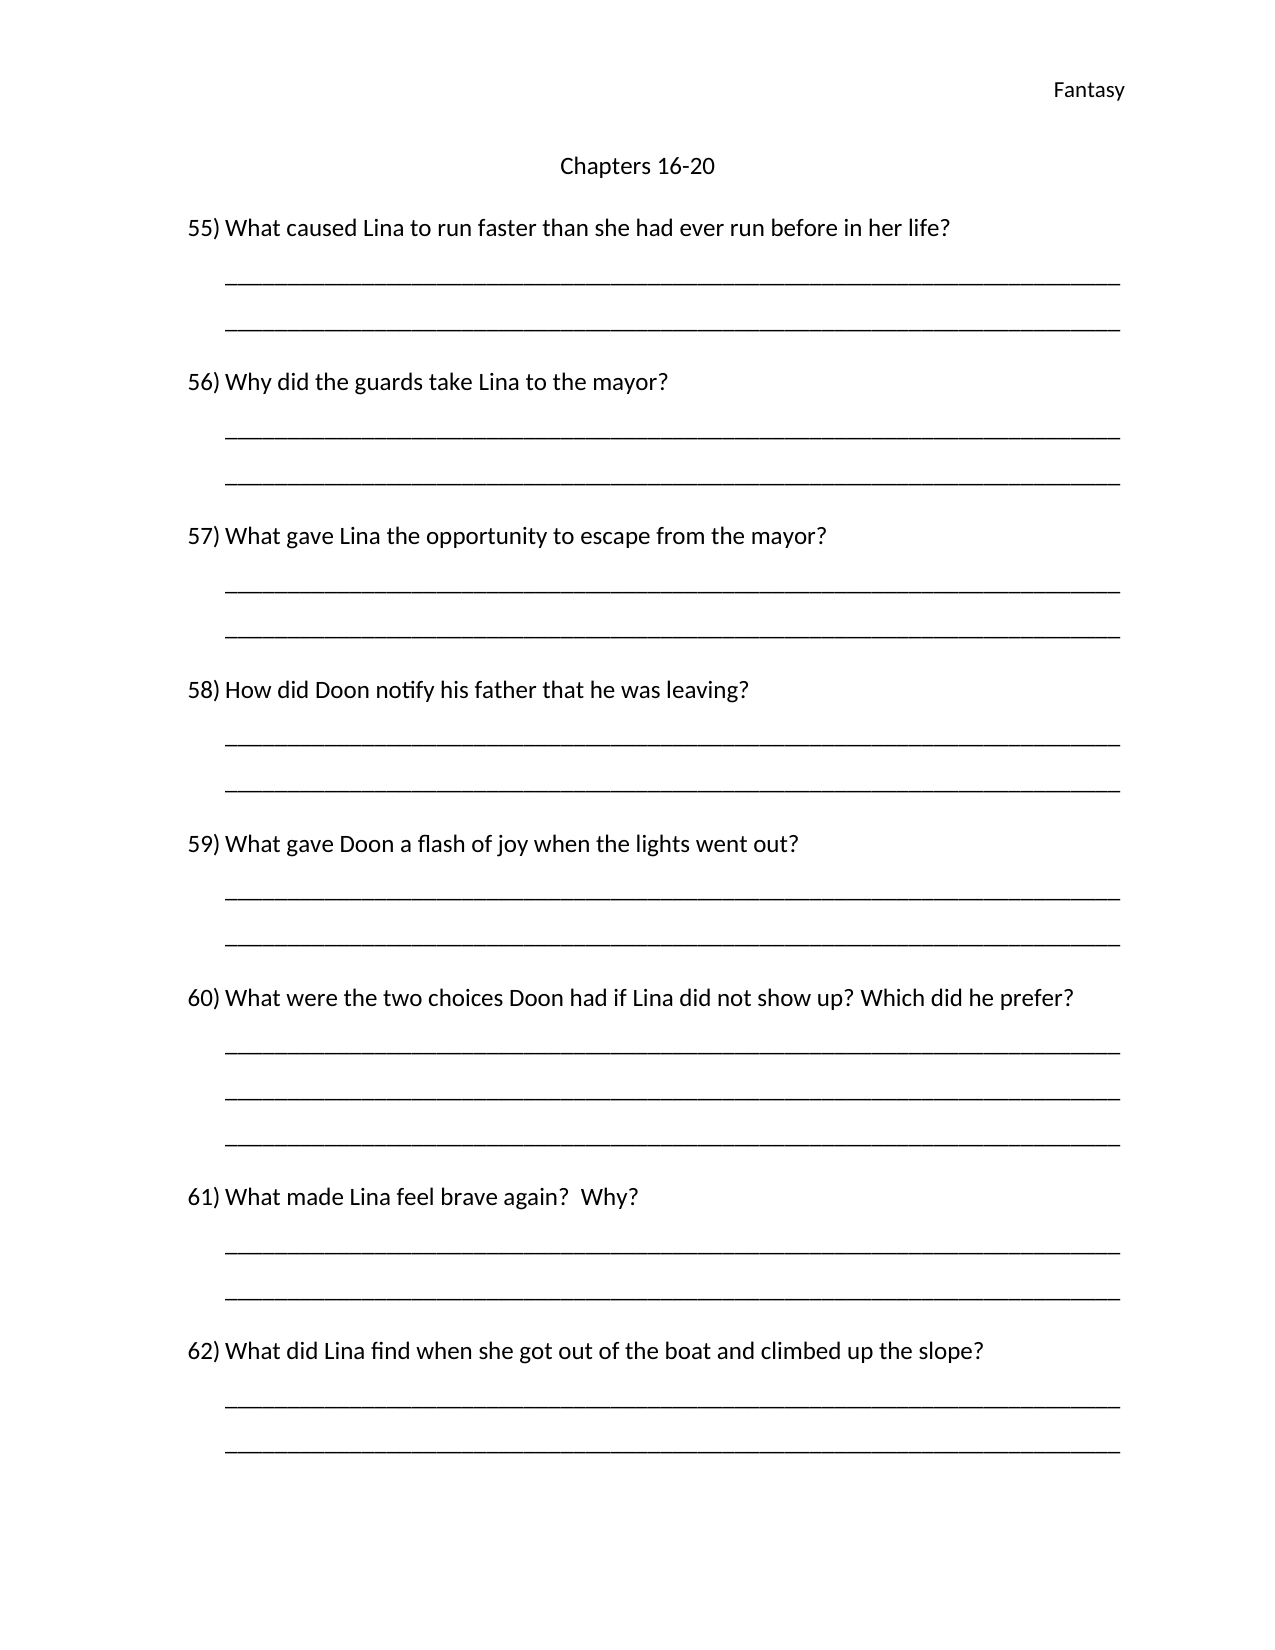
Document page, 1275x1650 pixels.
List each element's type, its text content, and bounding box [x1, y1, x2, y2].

list What made Lina feel brave again? Why? ________________________________________________________________________________________________________________________________________________ [187, 1181, 1125, 1303]
list How did Doon notify his father that he was leaving? ________________________________________________________________________________________________________________________________________________ [187, 674, 1125, 796]
list What gave Lina the opportunity to escape from the mayor? ________________________________________________________________________________________________________________________________________________ [187, 520, 1125, 642]
text Chapters 16-20 [150, 150, 1125, 181]
list What did Lina find when she got out of the boat and climbed up the slope? ________________________________________________________________________________________________________________________________________________ [187, 1335, 1125, 1457]
list What caused Lina to run faster than she had ever run before in her life? ________________________________________________________________________________________________________________________________________________ [187, 212, 1125, 334]
list What gave Doon a flash of joy when the lights went out? ________________________________________________________________________________________________________________________________________________ [187, 828, 1125, 950]
list Why did the guards take Lina to the mayor? ________________________________________________________________________________________________________________________________________________ [187, 366, 1125, 488]
list What were the two choices Doon had if Lina did not show up? Which did he prefer? ________________________________________________________________________________________________________________________________________________________________________________________________________________________ [187, 982, 1125, 1149]
